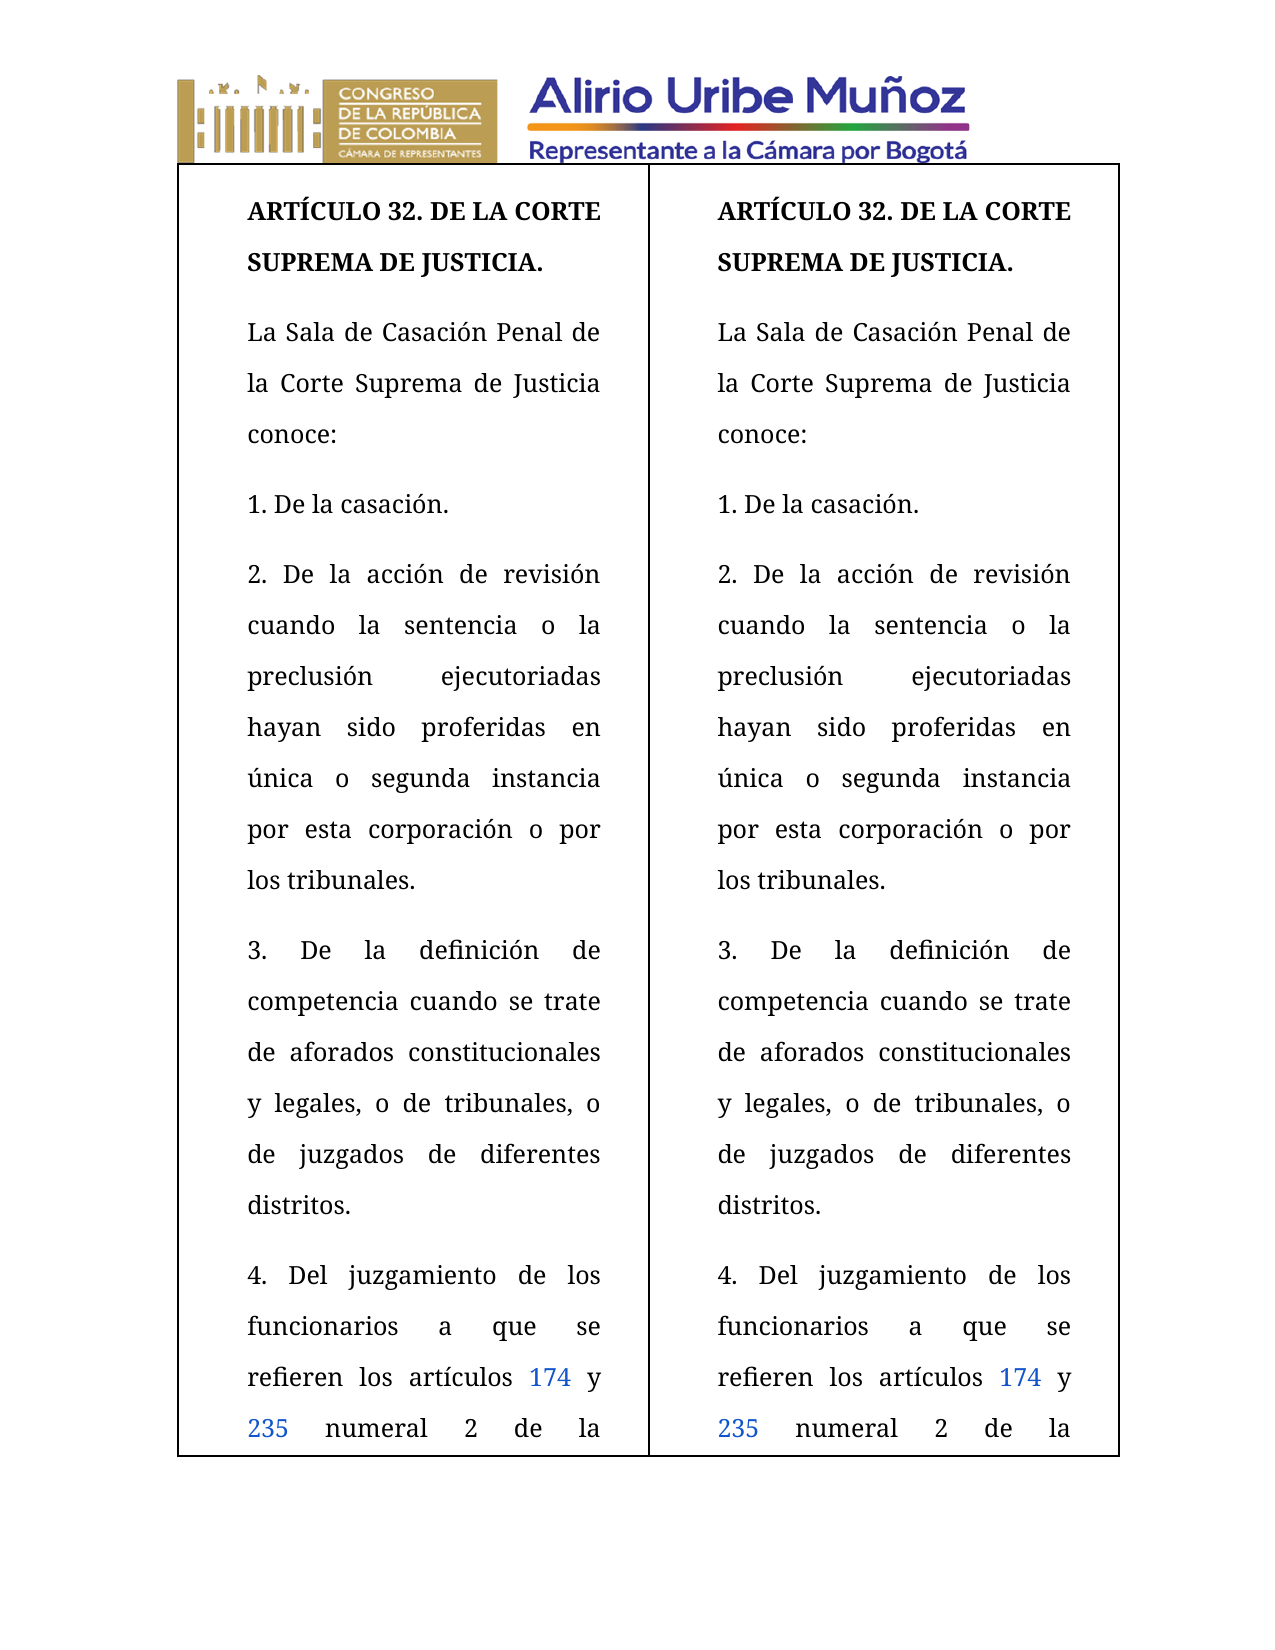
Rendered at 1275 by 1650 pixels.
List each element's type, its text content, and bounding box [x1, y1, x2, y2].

picture [527, 76, 970, 163]
picture [177, 75, 498, 163]
